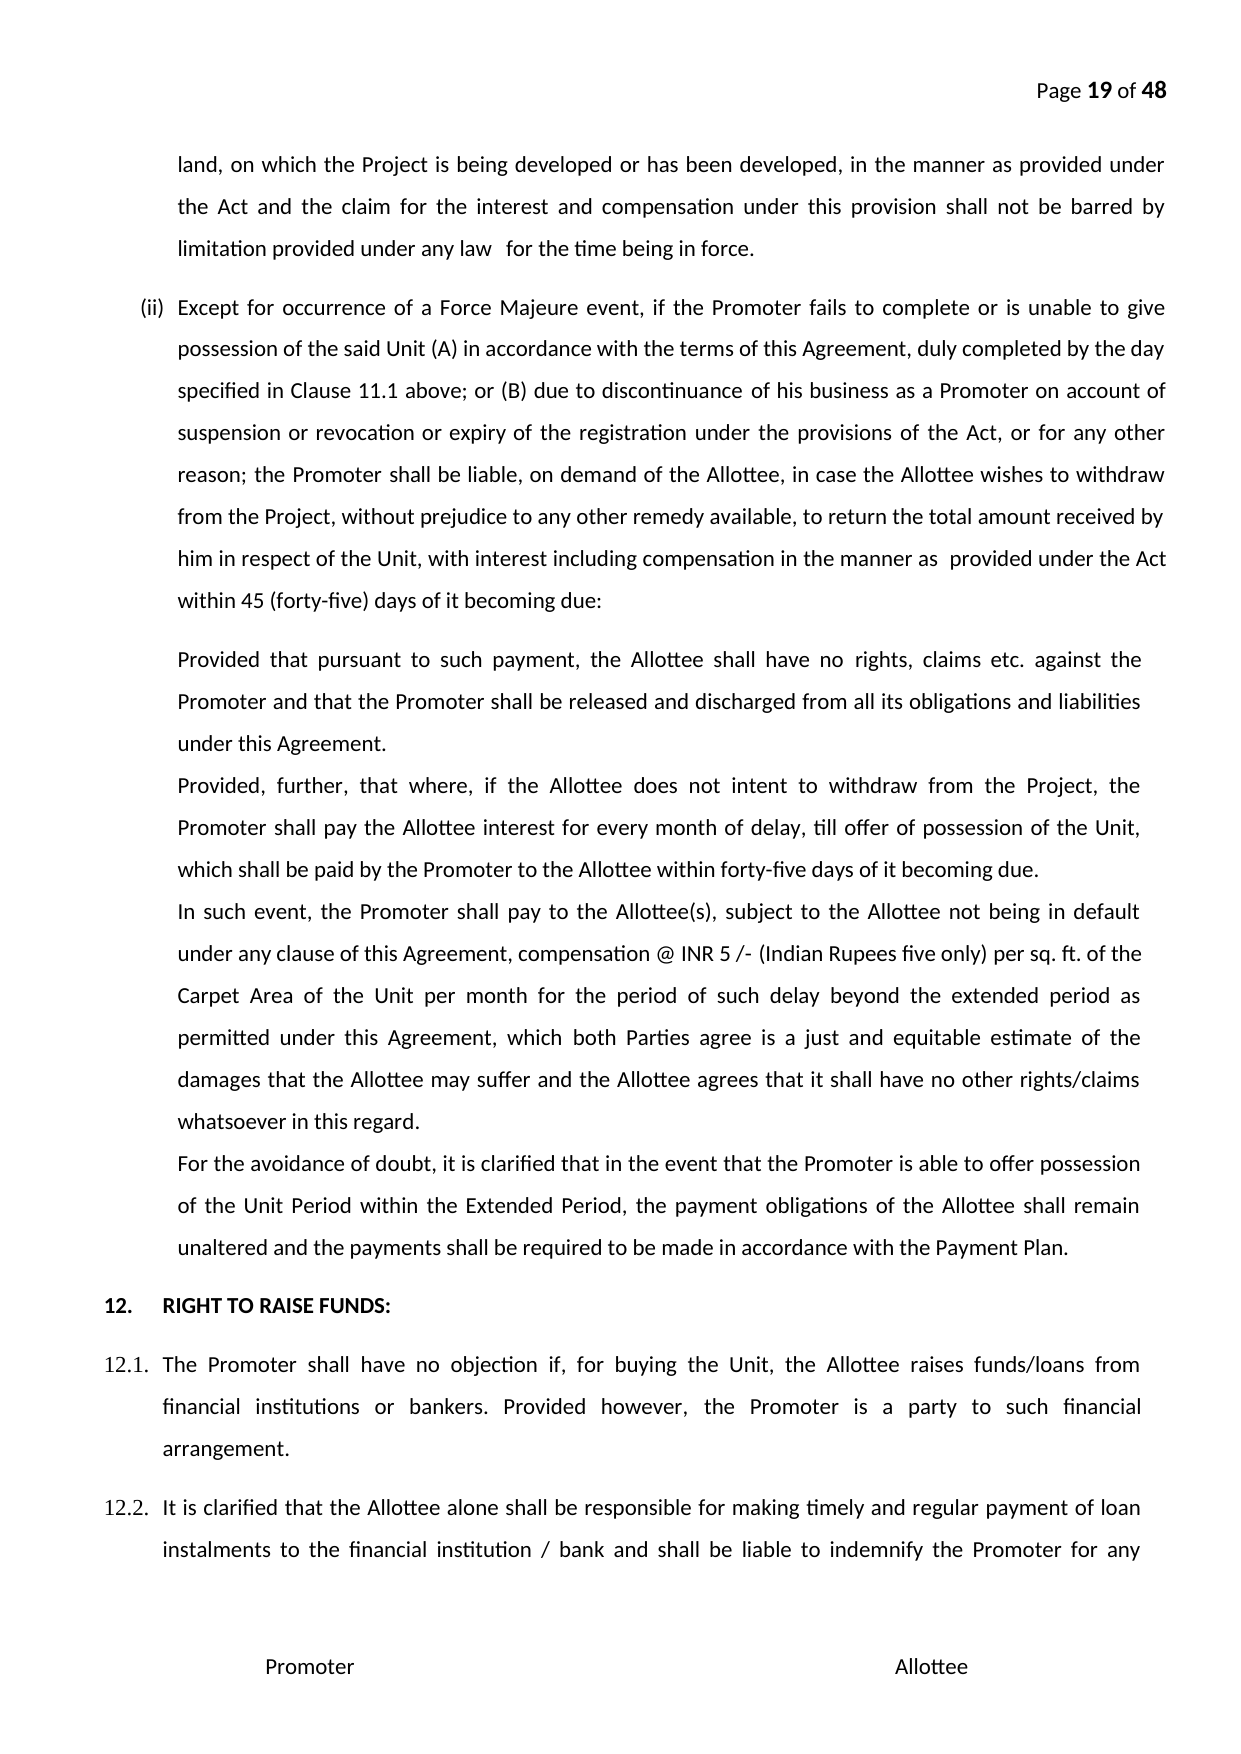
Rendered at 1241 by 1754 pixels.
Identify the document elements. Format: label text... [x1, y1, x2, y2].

list RIGHT TO RAISE FUNDS: [103, 1291, 1142, 1319]
list Except for occurrence of a Force Majeure event, if the Promoter fails to complete or is unable to give possession of the said Unit (A) in accordance with the terms of this Agreement, duly completed by the day specified in Clause 11.1 above; or (B) due to discontinuance of his business as a Promoter on account of suspension or revocation or expiry of the registration under the provisions of the Act, or for any other reason; the Promoter shall be liable, on demand of the Allottee, in case the Allottee wishes to withdraw from the Project, without prejudice to any other remedy available, to return the total amount received by him in respect of the Unit, with interest including compensation in the manner as provided under the Act within 45 (forty-five) days of it becoming due: [140, 293, 1167, 614]
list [140, 150, 1167, 262]
list Provided that pursuant to such payment, the Allottee shall have no rights, claims etc. against the Promoter and that the Promoter shall be released and discharged from all its obligations and liabilities under this Agreement. [177, 645, 1142, 757]
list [103, 1493, 1142, 1563]
list In such event, the Promoter shall pay to the Allottee(s), subject to the Allottee not being in default under any clause of this Agreement, compensation @ INR 5 /- (Indian Rupees five only) per sq. ft. of the Carpet Area of the Unit per month for the period of such delay beyond the extended period as permitted under this Agreement, which both Parties agree is a just and equitable estimate of the damages that the Allottee may suffer and the Allottee agrees that it shall have no other rights/claims whatsoever in this regard. [177, 897, 1142, 1135]
list For the avoidance of doubt, it is clarified that in the event that the Promoter is able to offer possession of the Unit Period within the Extended Period, the payment obligations of the Allottee shall remain unaltered and the payments shall be required to be made in accordance with the Payment Plan. [177, 1149, 1142, 1261]
list The Promoter shall have no objection if, for buying the Unit, the Allottee raises funds/loans from financial institutions or bankers. Provided however, the Promoter is a party to such financial arrangement. [103, 1350, 1142, 1462]
list Provided, further, that where, if the Allottee does not intent to withdraw from the Project, the Promoter shall pay the Allottee interest for every month of delay, till offer of possession of the Unit, which shall be paid by the Promoter to the Allottee within forty-five days of it becoming due. [177, 771, 1142, 883]
